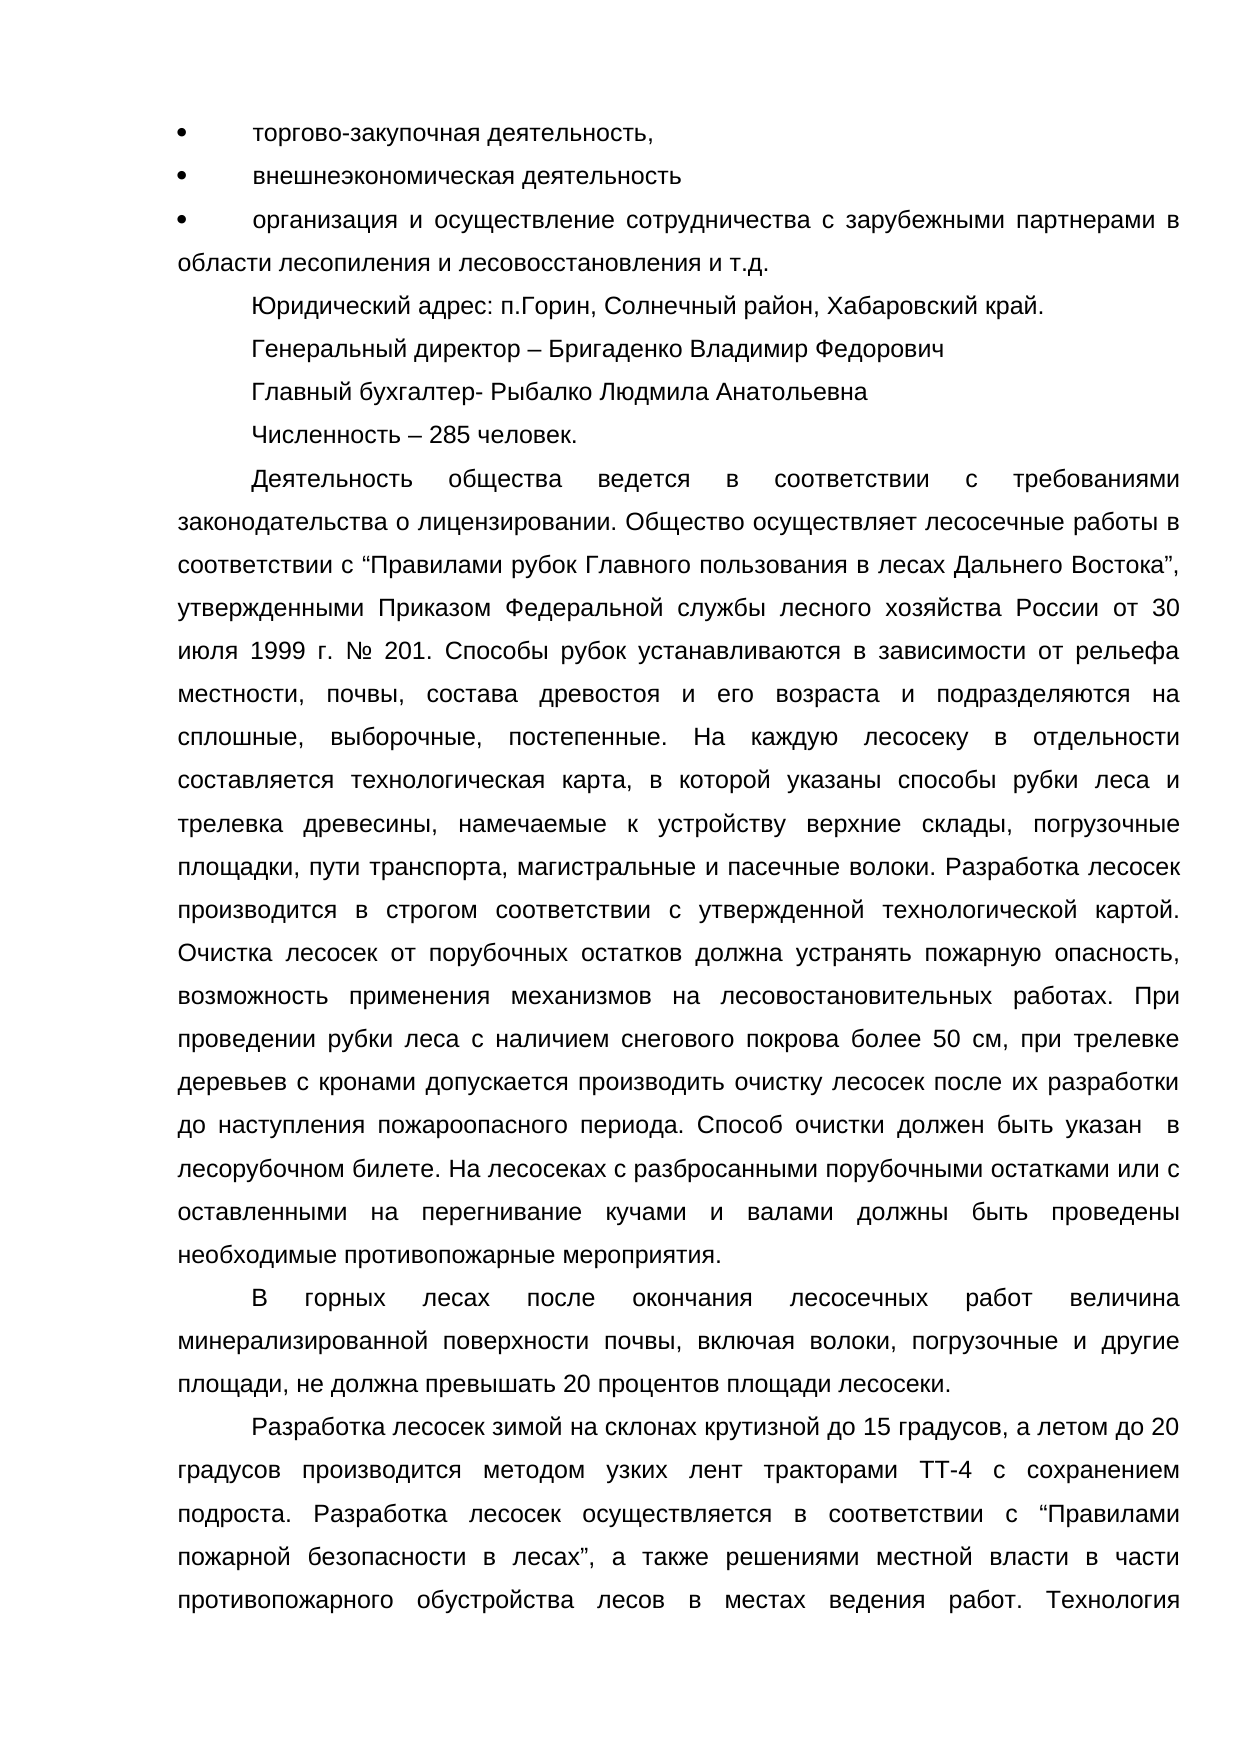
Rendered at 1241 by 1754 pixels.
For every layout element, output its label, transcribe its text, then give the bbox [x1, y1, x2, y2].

list организация и осуществление сотрудничества с зарубежными партнерами в области лесопиления и лесовосстановления и т.д. [177, 204, 1181, 277]
text Юридический адрес: п.Горин, Солнечный район, Хабаровский край. [177, 291, 1181, 320]
text Главный бухгалтер- Рыбалко Людмила Анатольевна [177, 377, 1181, 406]
text В горных лесах после окончания лесосечных работ величина минерализированной поверхности почвы, включая волоки, погрузочные и другие площади, не должна превышать 20 процентов площади лесосеки. [177, 1283, 1181, 1398]
text Численность – 285 человек. [177, 420, 1181, 449]
text Деятельность общества ведется в соответствии с требованиями законодательства о лицензировании. Общество осуществляет лесосечные работы в соответствии с “Правилами рубок Главного пользования в лесах Дальнего Востока”, утвержденными Приказом Федеральной службы лесного хозяйства России от 30 июля . № 201. Способы рубок устанавливаются в зависимости от рельефа местности, почвы, состава древостоя и его возраста и подразделяются на сплошные, выборочные, постепенные. На каждую лесосеку в отдельности составляется технологическая карта, в которой указаны способы рубки леса и трелевка древесины, намечаемые к устройству верхние склады, погрузочные площадки, пути транспорта, магистральные и пасечные волоки. Разработка лесосек производится в строгом соответствии с утвержденной технологической картой. Очистка лесосек от порубочных остатков должна устранять пожарную опасность, возможность применения механизмов на лесовостановительных работах. При проведении рубки леса с наличием снегового покрова более , при трелевке деревьев с кронами допускается производить очистку лесосек после их разработки до наступления пожароопасного периода. Способ очистки должен быть указан в лесорубочном билете. На лесосеках с разбросанными порубочными остатками или с оставленными на перегнивание кучами и валами должны быть проведены необходимые противопожарные мероприятия. [177, 463, 1181, 1268]
list торгово-закупочная деятельность, [177, 118, 1181, 147]
list внешнеэкономическая деятельность [177, 161, 1181, 190]
text Генеральный директор – Бригаденко Владимир Федорович [177, 334, 1181, 363]
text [177, 1412, 1181, 1613]
